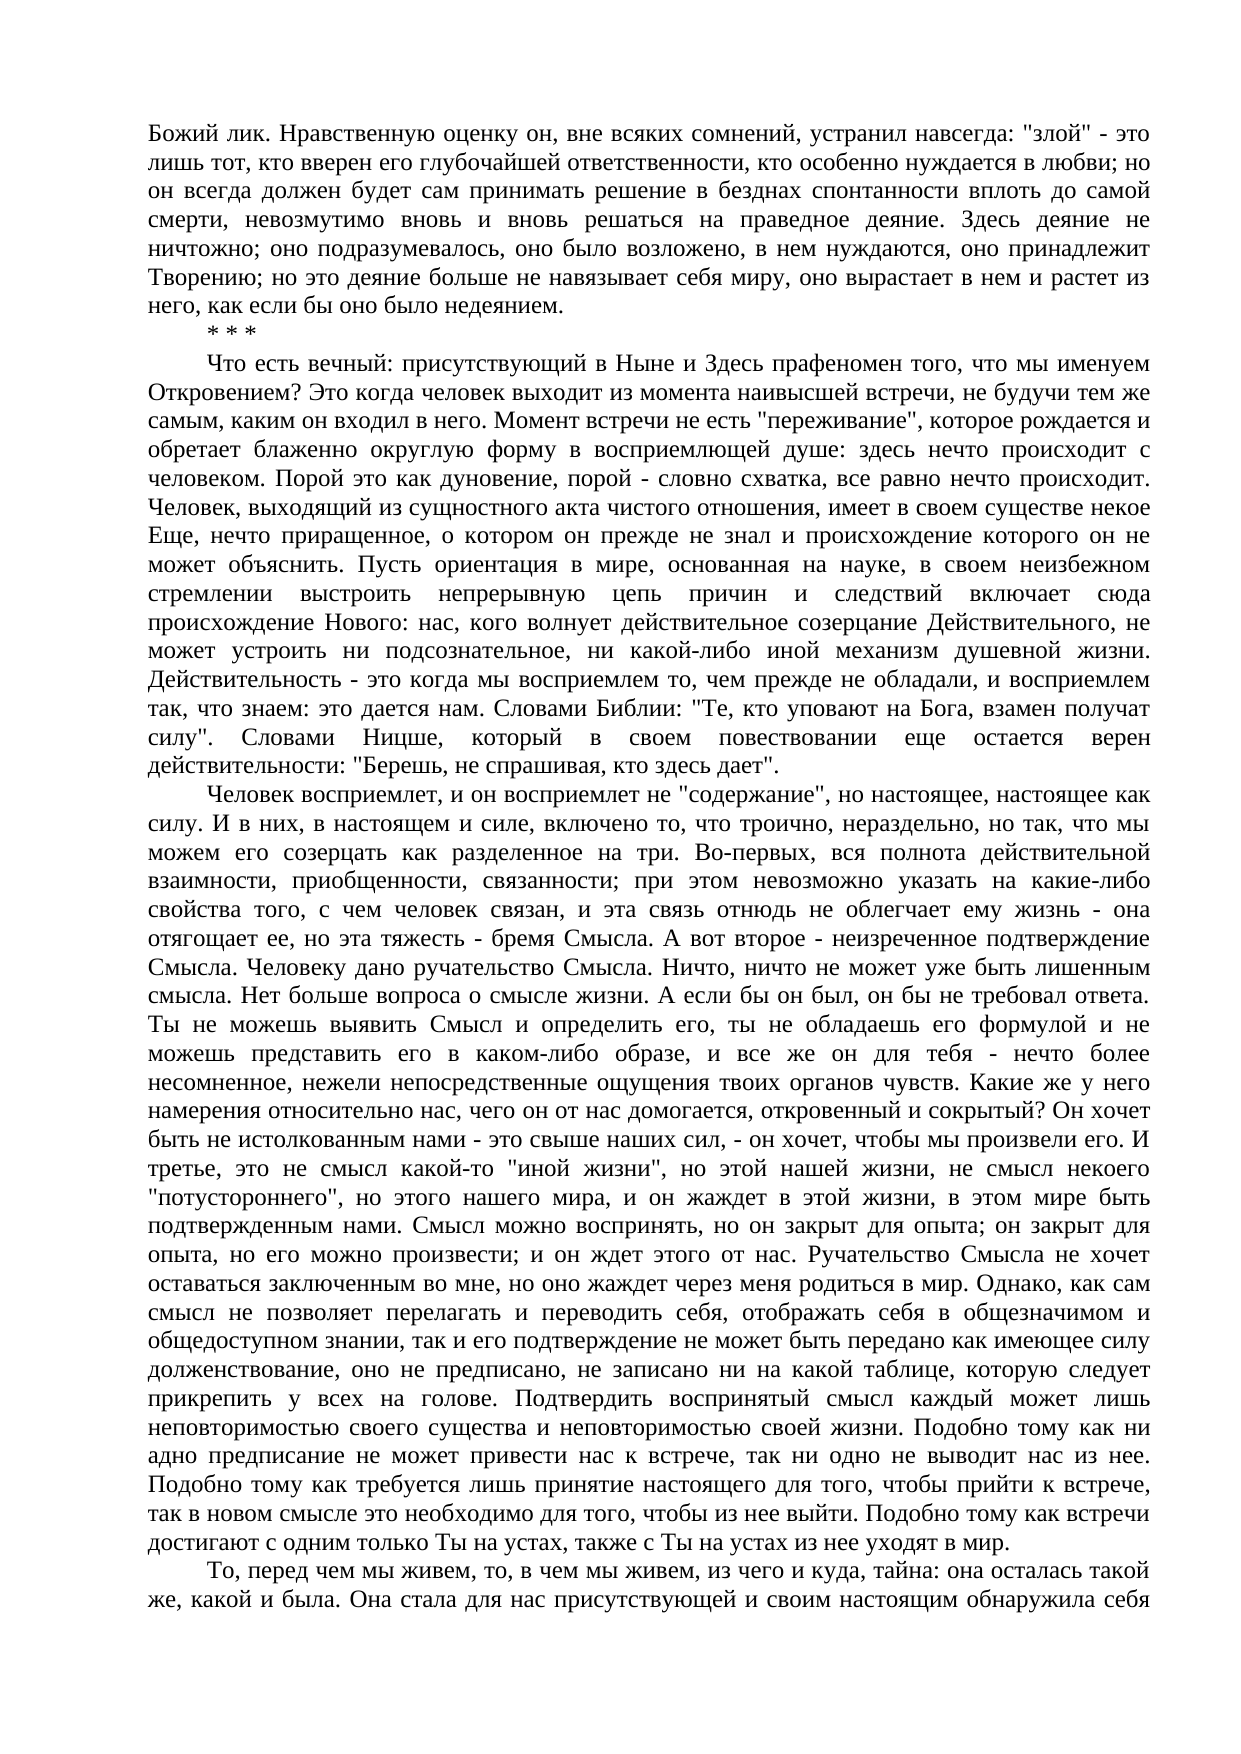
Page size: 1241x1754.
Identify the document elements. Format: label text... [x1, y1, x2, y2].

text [148, 1556, 1152, 1613]
text Человек восприемлет, и он восприемлет не "содержание", но настоящее, настоящее как силу. И в них, в настоящем и силе, включено то, что троично, нераздельно, но так, что мы можем его созерцать как разделенное на три. Во-первых, вся полнота действительной взаимности, приобщенности, связанности; при этом невозможно указать на какие-либо свойства того, с чем человек связан, и эта связь отнюдь не облегчает ему жизнь - она отягощает ее, но эта тяжесть - бремя Смысла. А вот второе - неизреченное подтверждение Смысла. Человеку дано ручательство Смысла. Ничто, ничто не может уже быть лишенным смысла. Нет больше вопроса о смысле жизни. А если бы он был, он бы не требовал ответа. Ты не можешь выявить Смысл и определить его, ты не обладаешь его формулой и не можешь представить его в каком-либо образе, и все же он для тебя - нечто более несомненное, нежели непосредственные ощущения твоих органов чувств. Какие же у него намерения относительно нас, чего он от нас домогается, откровенный и сокрытый? Он хочет быть не истолкованным нами - это свыше наших сил, - он хочет, чтобы мы произвели его. И третье, это не смысл какой-то "иной жизни", но этой нашей жизни, не смысл некоего "потустороннего", но этого нашего мира, и он жаждет в этой жизни, в этом мире быть подтвержденным нами. Смысл можно воспринять, но он закрыт для опыта; он закрыт для опыта, но его можно произвести; и он ждет этого от нас. Ручательство Смысла не хочет оставаться заключенным во мне, но оно жаждет через меня родиться в мир. Однако, как сам смысл не позволяет перелагать и переводить себя, отображать себя в общезначимом и общедоступном знании, так и его подтверждение не может быть передано как имеющее силу долженствование, оно не предписано, не записано ни на какой таблице, которую следует прикрепить у всех на голове. Подтвердить воспринятый смысл каждый может лишь неповторимостью своего существа и неповторимостью своей жизни. Подобно тому как ни адно предписание не может привести нас к встрече, так ни одно не выводит нас из нее. Подобно тому как требуется лишь принятие настоящего для того, чтобы прийти к встрече, так в новом смысле это необходимо для того, чтобы из нее выйти. Подобно тому как встречи достигают с одним только Ты на устах, также с Ты на устах из нее уходят в мир. [148, 779, 1152, 1556]
text Что есть вечный: присутствующий в Ныне и Здесь прафеномен того, что мы именуем Откровением? Это когда человек выходит из момента наивысшей встречи, не будучи тем же самым, каким он входил в него. Момент встречи не есть "переживание", которое рождается и обретает блаженно округлую форму в восприемлющей душе: здесь нечто происходит с человеком. Порой это как дуновение, порой - словно схватка, все равно нечто происходит. Человек, выходящий из сущностного акта чистого отношения, имеет в своем существе некое Еще, нечто приращенное, о котором он прежде не знал и происхождение которого он не может объяснить. Пусть ориентация в мире, основанная на науке, в своем неизбежном стремлении выстроить непрерывную цепь причин и следствий включает сюда происхождение Нового: нас, кого волнует действительное созерцание Действительного, не может устроить ни подсознательное, ни какой-либо иной механизм душевной жизни. Действительность - это когда мы восприемлем то, чем прежде не обладали, и восприемлем так, что знаем: это дается нам. Словами Библии: "Те, кто уповают на Бога, взамен получат силу". Словами Ницше, который в своем повествовании еще остается верен действительности: "Берешь, не спрашивая, кто здесь дает". [148, 348, 1152, 779]
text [148, 118, 1152, 319]
text * * * [148, 319, 1152, 348]
